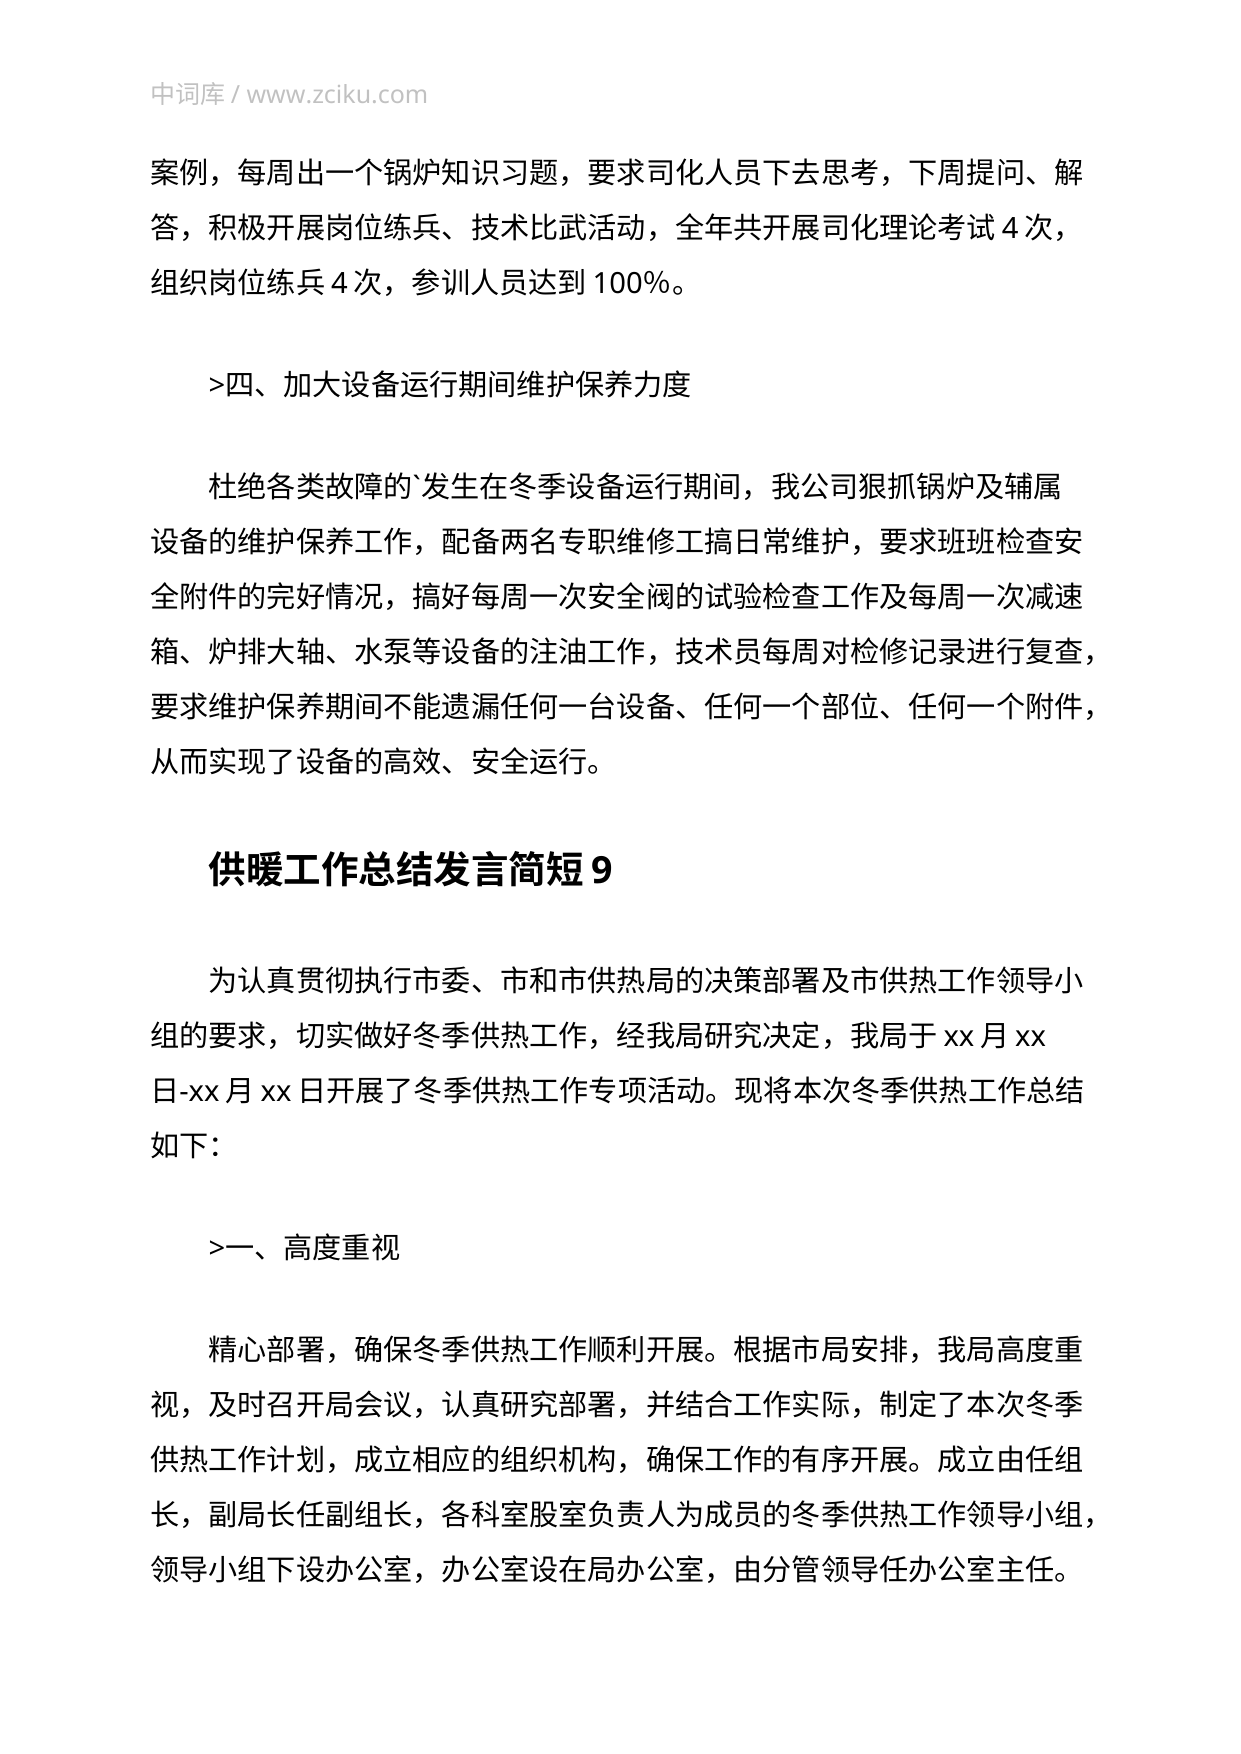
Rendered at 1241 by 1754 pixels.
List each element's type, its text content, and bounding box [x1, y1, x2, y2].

text 杜绝各类故障的`发生在冬季设备运行期间，我公司狠抓锅炉及辅属设备的维护保养工作，配备两名专职维修工搞日常维护，要求班班检查安全附件的完好情况，搞好每周一次安全阀的试验检查工作及每周一次减速箱、炉排大轴、水泵等设备的注油工作，技术员每周对检修记录进行复查，要求维护保养期间不能遗漏任何一台设备、任何一个部位、任何一个附件，从而实现了设备的高效、安全运行。 [150, 464, 1090, 781]
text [150, 1326, 1090, 1588]
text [150, 150, 1090, 302]
text 为认真贯彻执行市委、市和市供热局的决策部署及市供热工作领导小组的要求，切实做好冬季供热工作，经我局研究决定，我局于xx月xx日-xx月xx日开展了冬季供热工作专项活动。现将本次冬季供热工作总结如下： [150, 958, 1090, 1165]
text >一、高度重视 [150, 1224, 1090, 1267]
text 供暖工作总结发言简短9 [150, 840, 1090, 895]
text >四、加大设备运行期间维护保养力度 [150, 362, 1090, 404]
